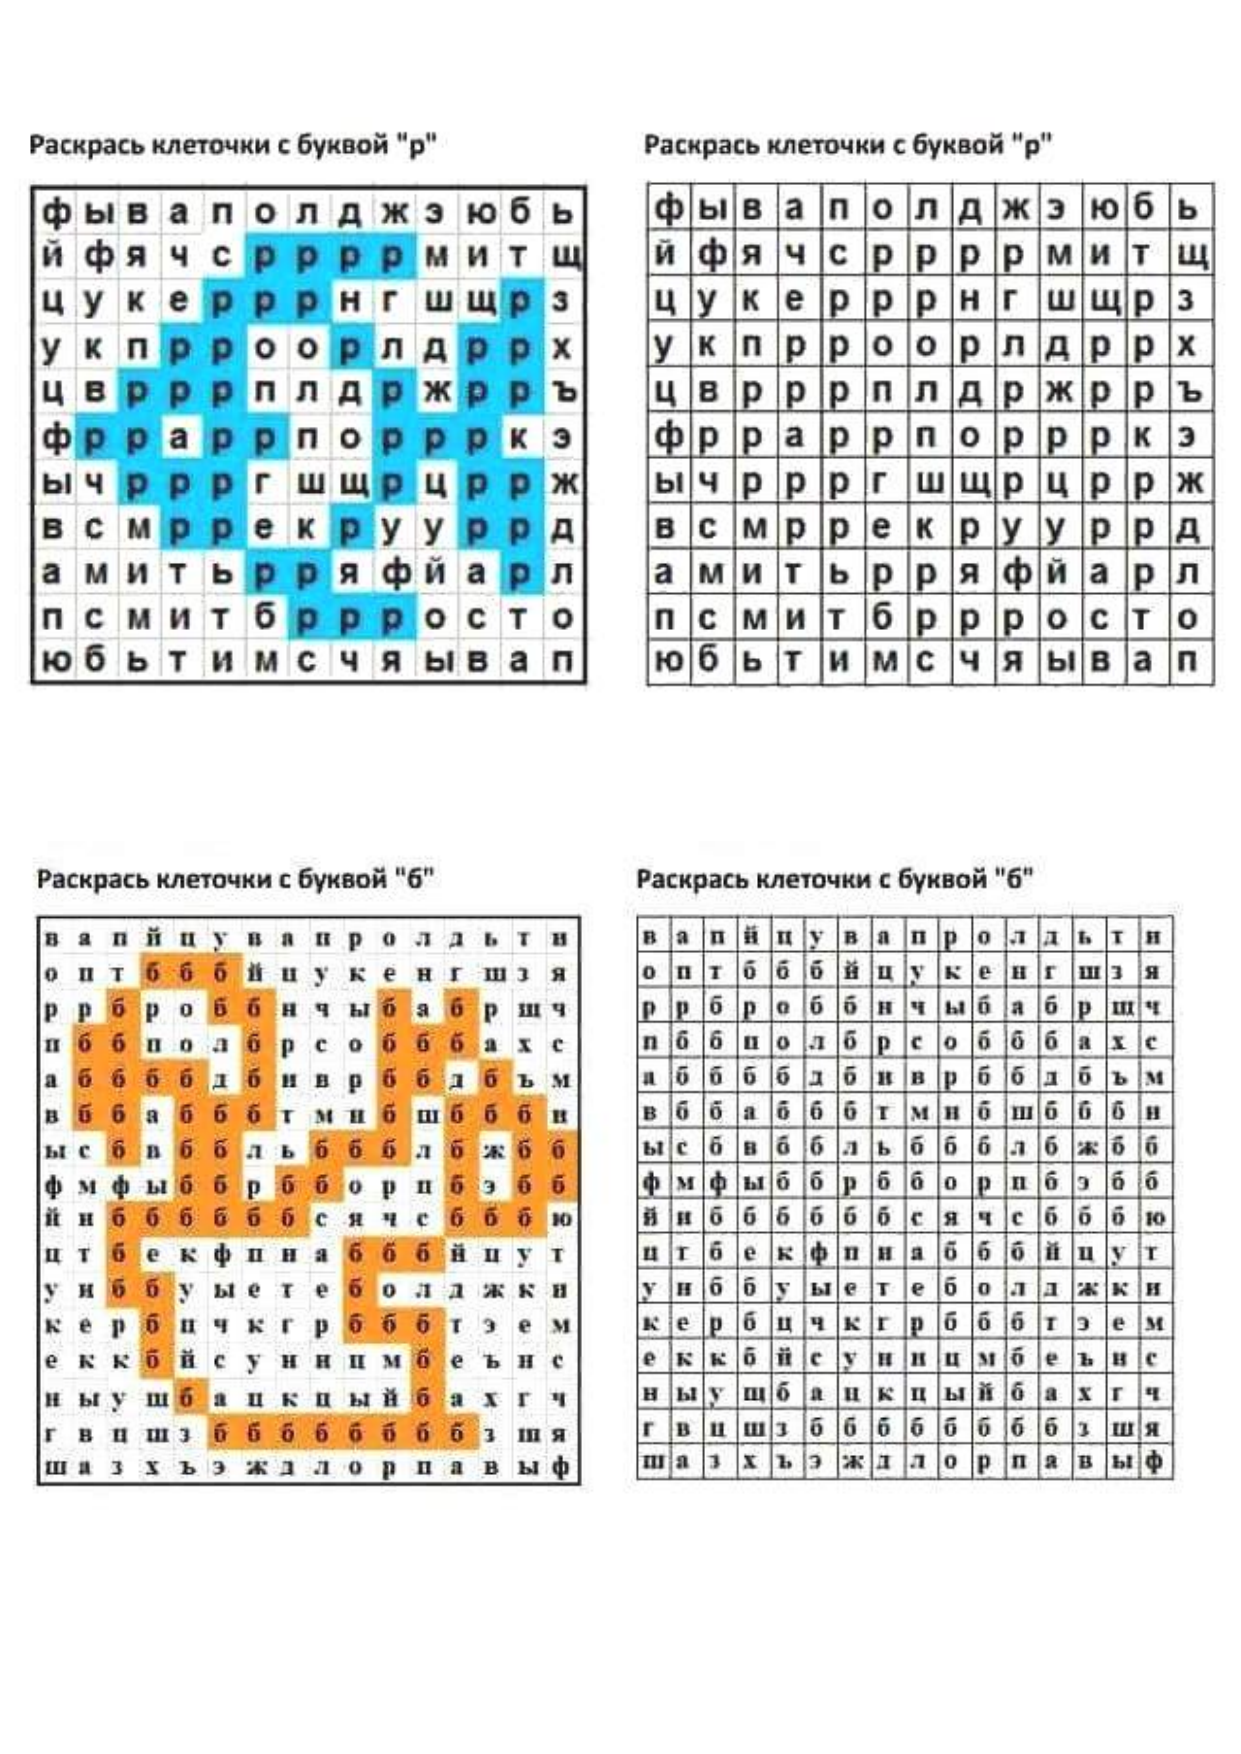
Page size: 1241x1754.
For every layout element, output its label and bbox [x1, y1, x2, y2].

picture [3, 841, 1211, 1526]
picture [0, 117, 1241, 727]
